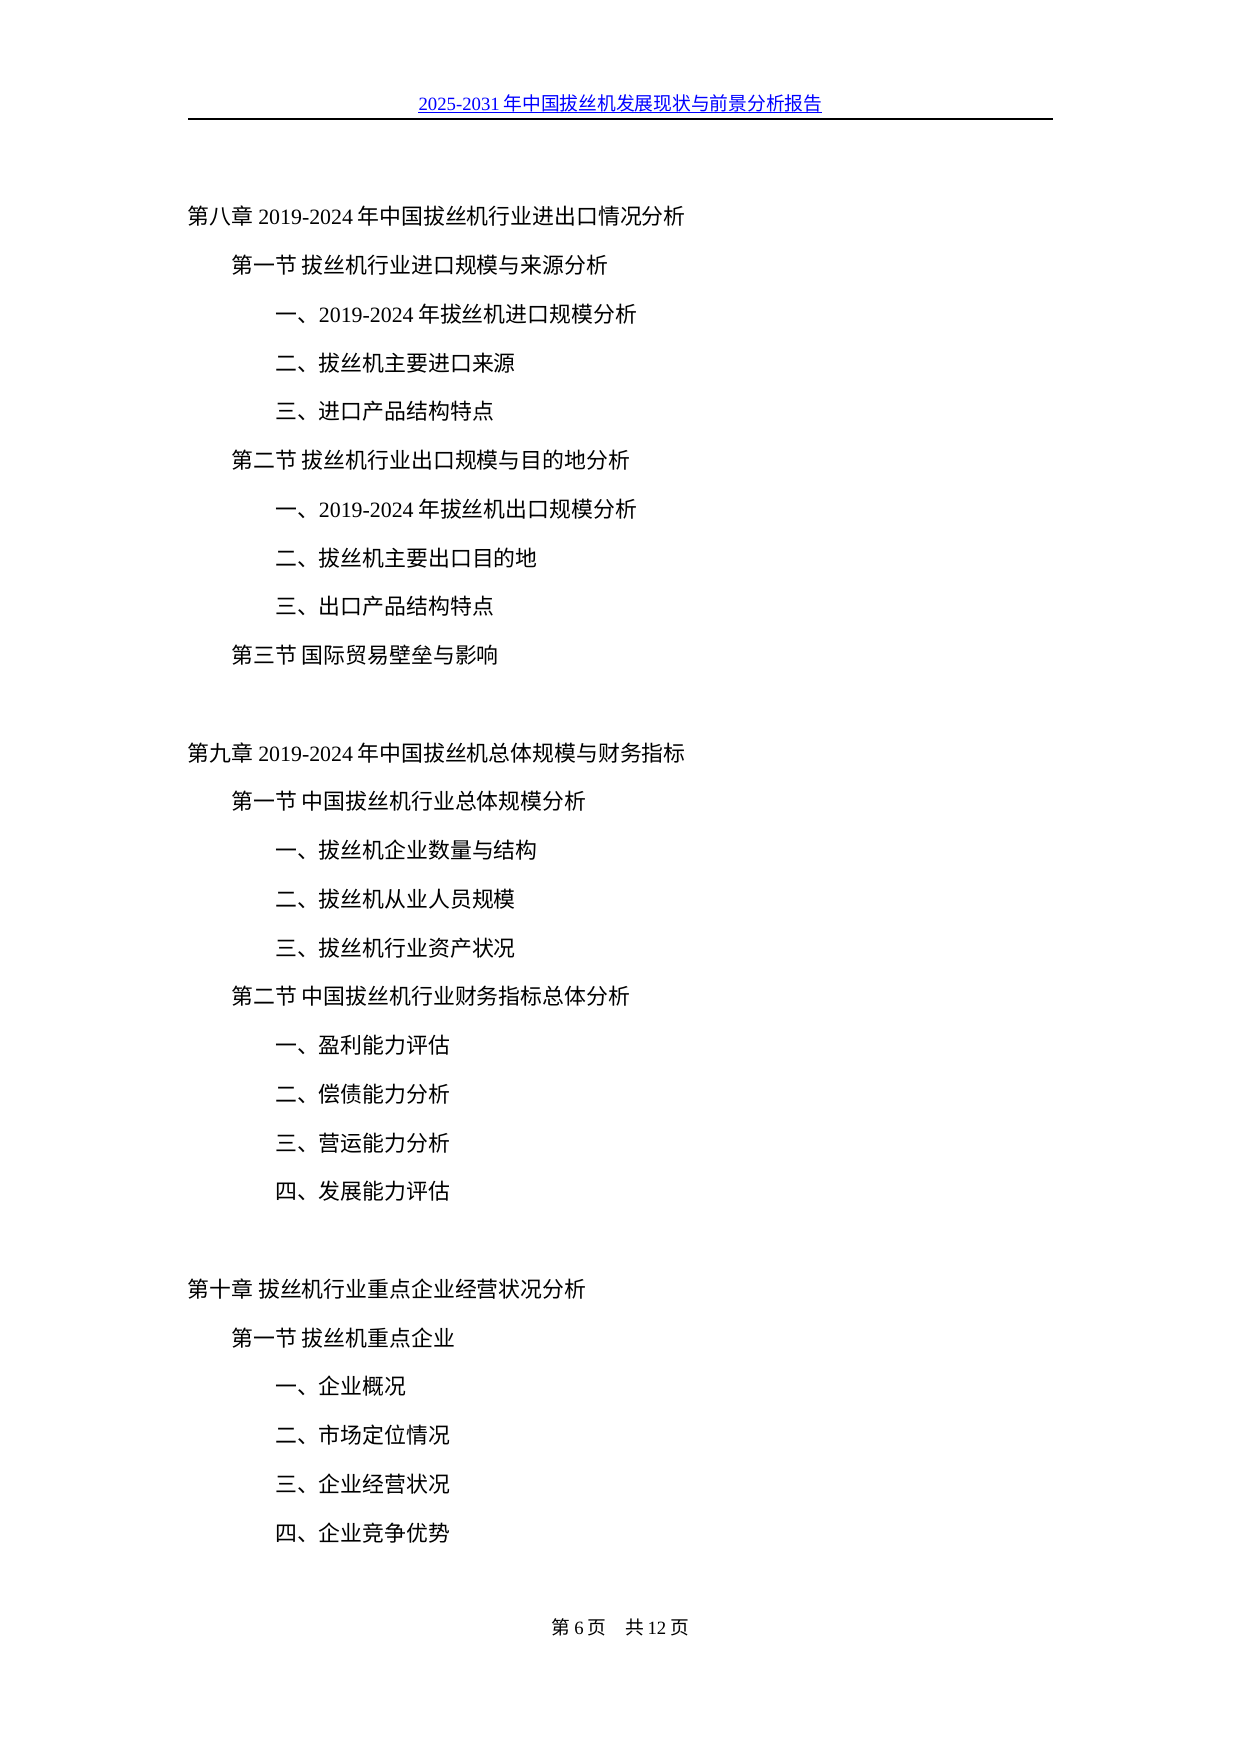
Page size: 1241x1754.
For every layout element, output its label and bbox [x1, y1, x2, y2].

text [187, 150, 1053, 1548]
